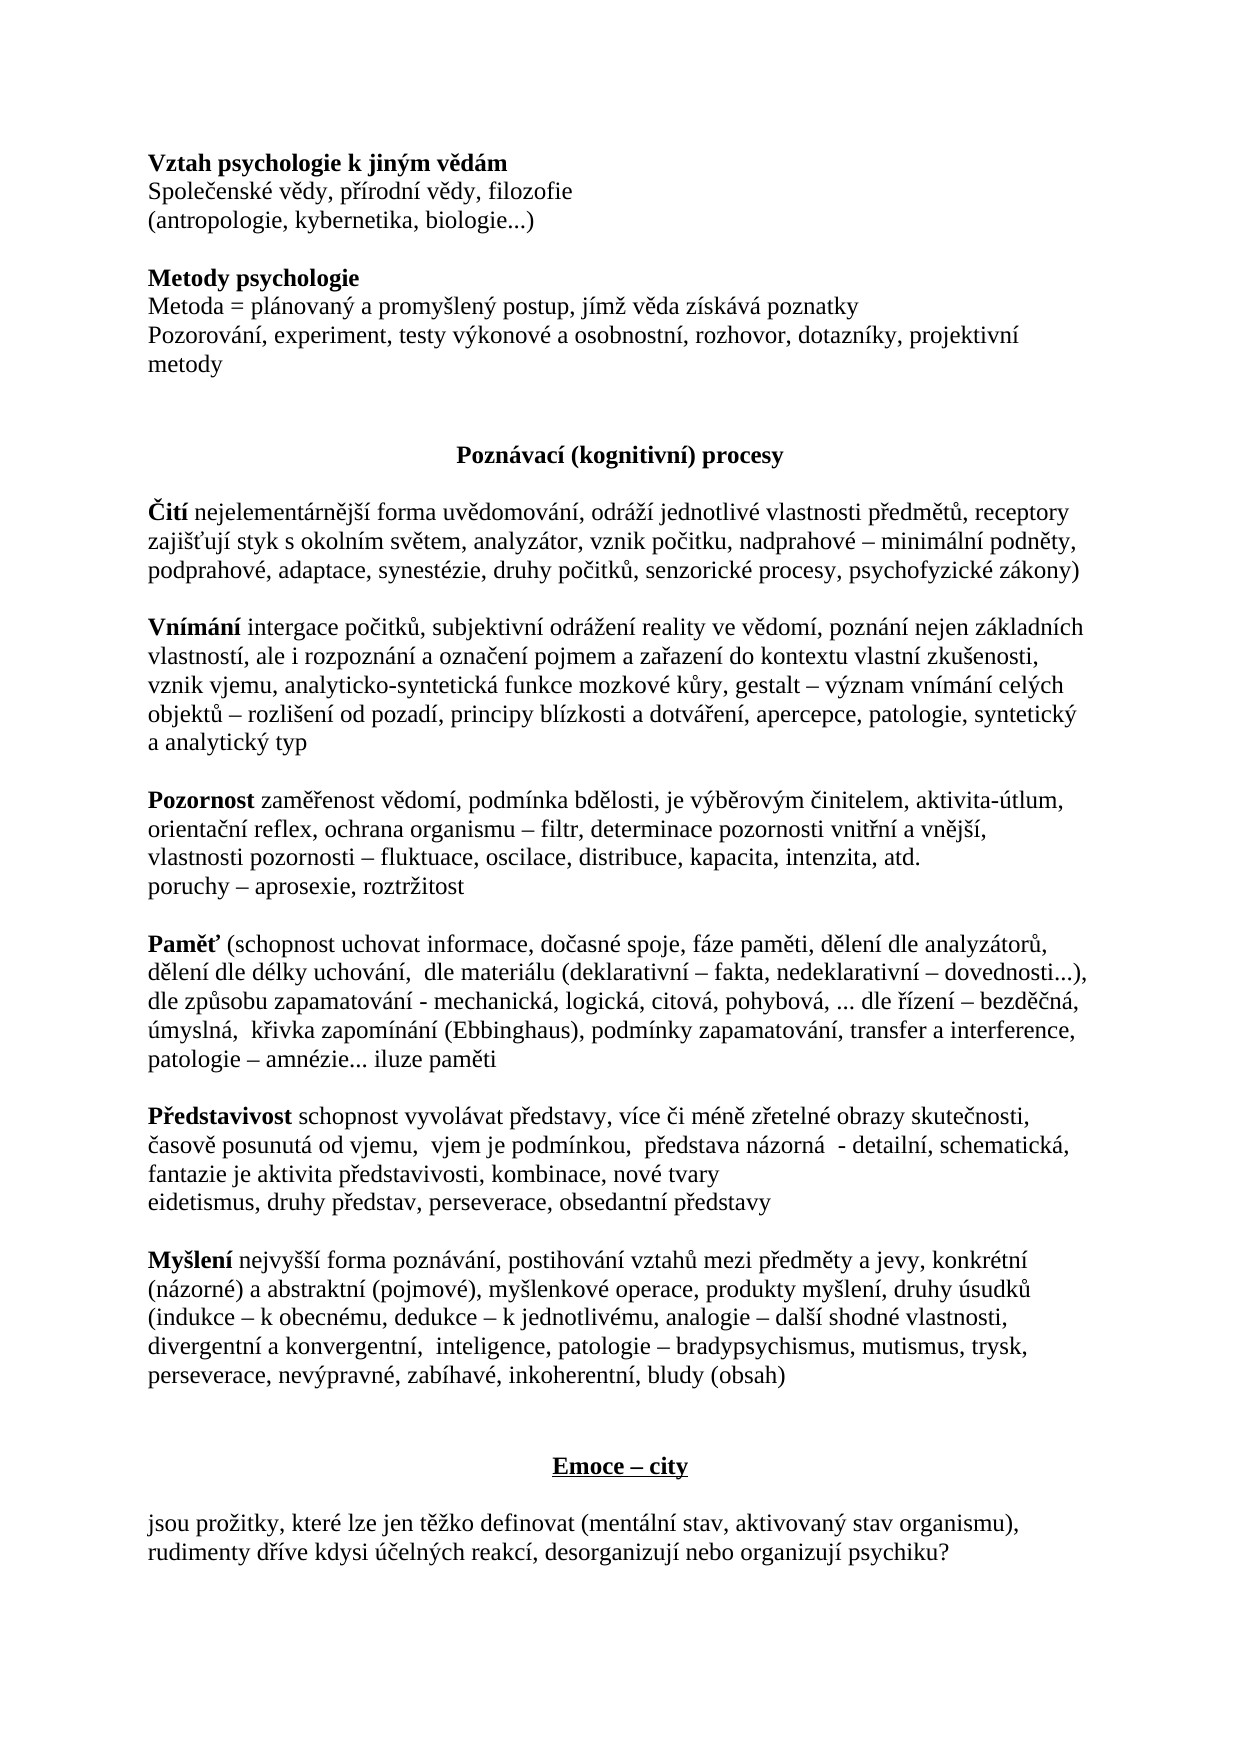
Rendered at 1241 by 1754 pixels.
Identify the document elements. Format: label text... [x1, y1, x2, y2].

text poruchy – aprosexie, roztržitost [148, 871, 1093, 900]
text Paměť (schopnost uchovat informace, dočasné spoje, fáze paměti, dělení dle analyzátorů, dělení dle délky uchování, dle materiálu (deklarativní – fakta, nedeklarativní – dovednosti...), dle způsobu zapamatování - mechanická, logická, citová, pohybová, ... dle řízení – bezděčná, úmyslná, křivka zapomínání (Ebbinghaus), podmínky zapamatování, transfer a interference, patologie – amnézie... iluze paměti [148, 929, 1093, 1072]
text Pozorování, experiment, testy výkonové a osobnostní, rozhovor, dotazníky, projektivní metody [148, 320, 1093, 378]
text Myšlení nejvyšší forma poznávání, postihování vztahů mezi předměty a jevy, konkrétní (názorné) a abstraktní (pojmové), myšlenkové operace, produkty myšlení, druhy úsudků (indukce – k obecnému, dedukce – k jednotlivému, analogie – další shodné vlastnosti, divergentní a konvergentní, inteligence, patologie – bradypsychismus, mutismus, trysk, perseverace, nevýpravné, zabíhavé, inkoherentní, bludy (obsah) [148, 1245, 1093, 1389]
text Metody psychologie [148, 263, 1093, 291]
text Emoce – city [148, 1451, 1093, 1480]
text Pozornost zaměřenost vědomí, podmínka bdělosti, je výběrovým činitelem, aktivita-útlum, orientační reflex, ochrana organismu – filtr, determinace pozornosti vnitřní a vnější, vlastnosti pozornosti – fluktuace, oscilace, distribuce, kapacita, intenzita, atd. [148, 785, 1093, 871]
text eidetismus, druhy představ, perseverace, obsedantní představy [148, 1187, 1093, 1216]
text jsou prožitky, které lze jen těžko definovat (mentální stav, aktivovaný stav organismu), rudimenty dříve kdysi účelných reakcí, desorganizují nebo organizují psychiku? [148, 1508, 1093, 1566]
text (antropologie, kybernetika, biologie...) [148, 205, 1093, 234]
text Poznávací (kognitivní) procesy [148, 440, 1093, 469]
text Čití nejelementárnější forma uvědomování, odráží jednotlivé vlastnosti předmětů, receptory zajišťují styk s okolním světem, analyzátor, vznik počitku, nadprahové – minimální podněty, podprahové, adaptace, synestézie, druhy počitků, senzorické procesy, psychofyzické zákony) [148, 497, 1093, 584]
text Společenské vědy, přírodní vědy, filozofie [148, 176, 1093, 205]
text Vztah psychologie k jiným vědám [148, 148, 1093, 176]
text Metoda = plánovaný a promyšlený postup, jímž věda získává poznatky [148, 291, 1093, 320]
text Představivost schopnost vyvolávat představy, více či méně zřetelné obrazy skutečnosti, časově posunutá od vjemu, vjem je podmínkou, představa názorná - detailní, schematická, fantazie je aktivita představivosti, kombinace, nové tvary [148, 1101, 1093, 1187]
text Vnímání intergace počitků, subjektivní odrážení reality ve vědomí, poznání nejen základních vlastností, ale i rozpoznání a označení pojmem a zařazení do kontextu vlastní zkušenosti, vznik vjemu, analyticko-syntetická funkce mozkové kůry, gestalt – význam vnímání celých objektů – rozlišení od pozadí, principy blízkosti a dotváření, apercepce, patologie, syntetický a analytický typ [148, 612, 1093, 756]
